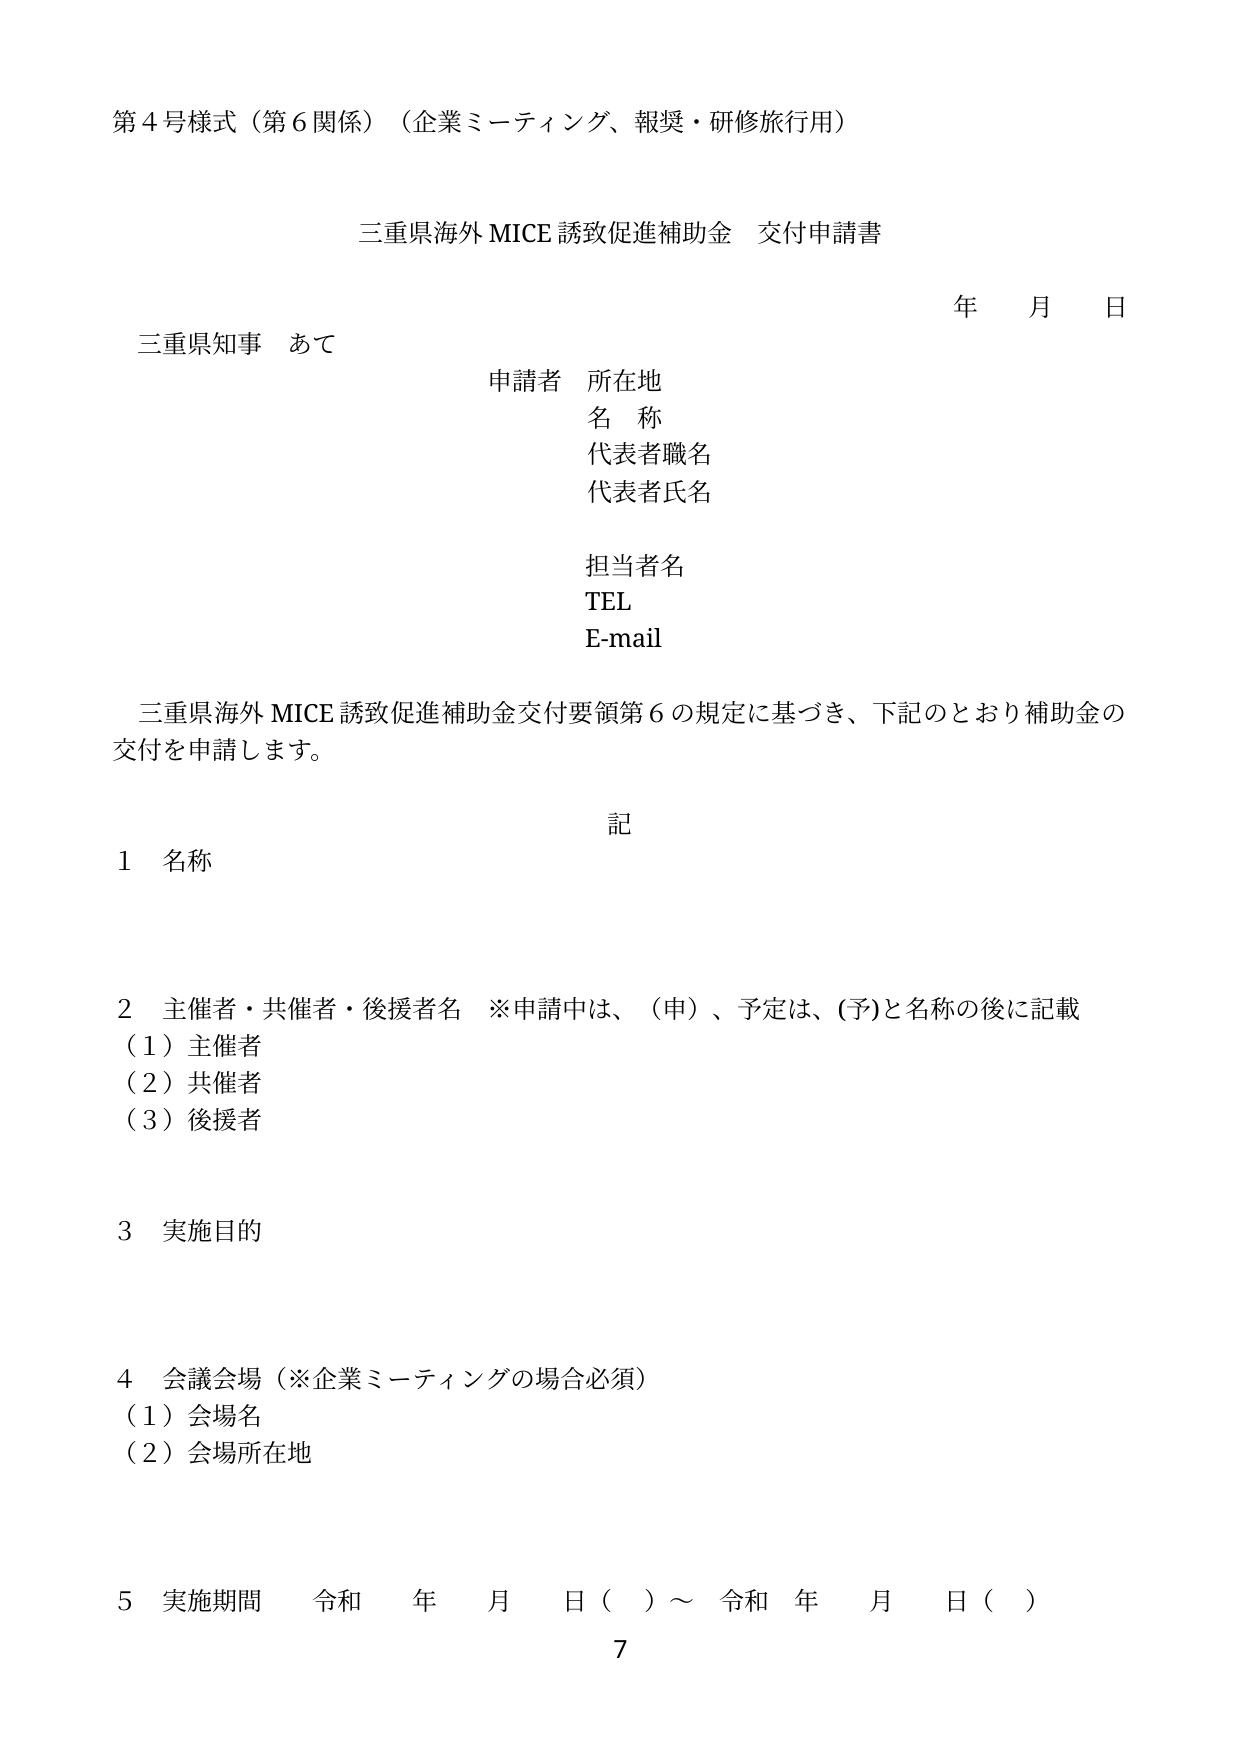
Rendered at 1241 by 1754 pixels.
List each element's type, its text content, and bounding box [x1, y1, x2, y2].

text ２ 主催者・共催者・後援者名 ※申請中は、（申）、予定は、(予)と名称の後に記載 [112, 989, 1128, 1026]
text ５ 実施期間 令和 年 月 日（ ）～ 令和 年 月 日（ ） [112, 1581, 1128, 1618]
text （１）主催者 [112, 1026, 1128, 1063]
text E-mail [112, 619, 1128, 657]
text １ 名称 [112, 841, 1128, 878]
text 代表者氏名 [112, 472, 1128, 509]
text 三重県海外MICE誘致促進補助金 交付申請書 [112, 213, 1128, 250]
text ３ 実施目的 [112, 1211, 1128, 1248]
text （２）共催者 [112, 1063, 1128, 1100]
text 申請者 所在地 [112, 361, 1128, 398]
text （１）会場名 [112, 1396, 1128, 1433]
text 年 月 日 [112, 287, 1128, 324]
text 代表者職名 [112, 435, 1128, 472]
text 名 称 [112, 398, 1128, 435]
text TEL [112, 583, 1128, 619]
text 三重県海外MICE誘致促進補助金交付要領第６の規定に基づき、下記のとおり補助金の交付を申請します。 [112, 693, 1128, 767]
text ４ 会議会場（※企業ミーティングの場合必須） [112, 1359, 1128, 1396]
text 担当者名 [112, 546, 1122, 583]
text 第４号様式（第６関係）（企業ミーティング、報奨・研修旅行用） [112, 102, 1128, 139]
text （３）後援者 [112, 1100, 1128, 1137]
text 記 [112, 804, 1128, 841]
text （２）会場所在地 [112, 1433, 1128, 1470]
text 三重県知事 あて [112, 324, 1128, 361]
